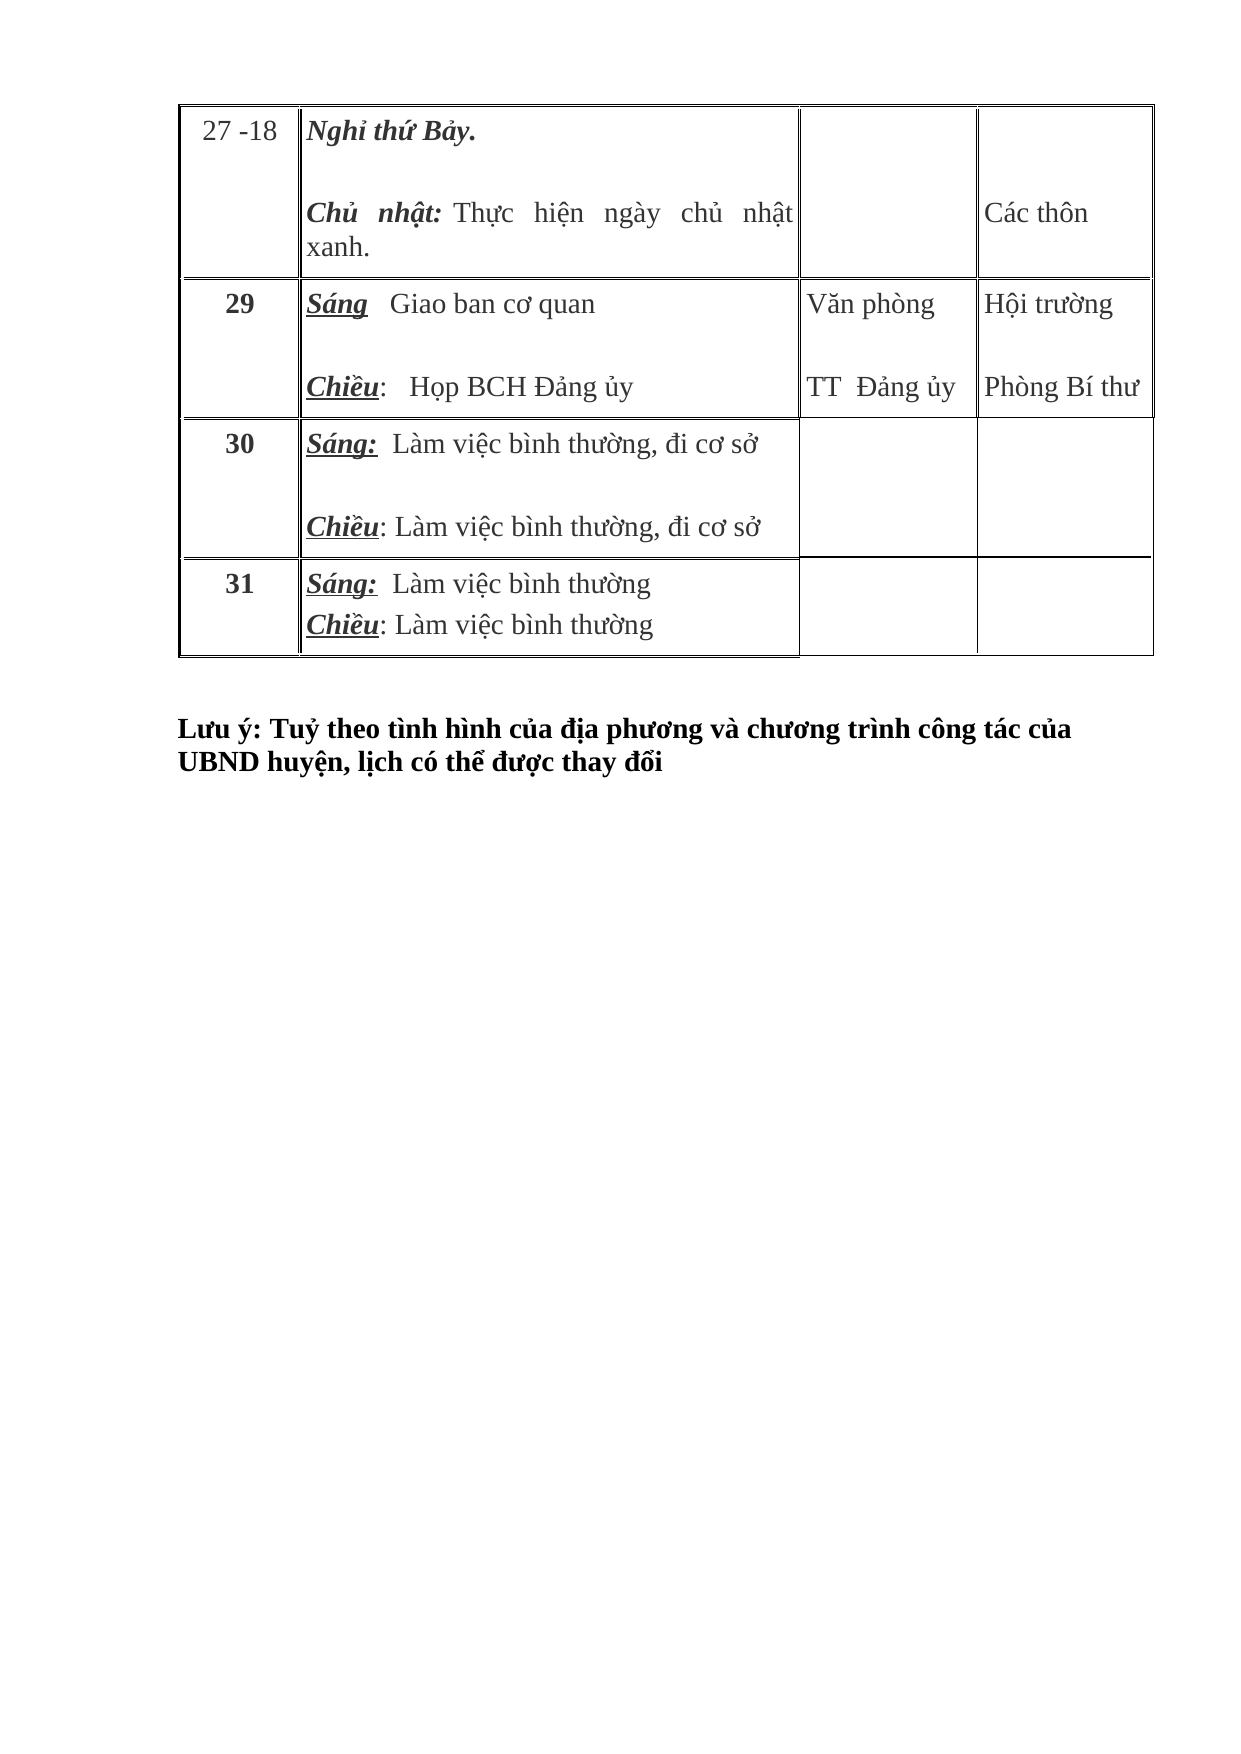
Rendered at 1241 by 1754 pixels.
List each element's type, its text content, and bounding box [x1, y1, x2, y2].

table_cell Sáng Giao ban cơ quan Chiều: Họp BCH Đảng ủy [302, 280, 798, 417]
table_cell 27 -18 [181, 105, 300, 277]
table_cell Sáng: Làm việc bình thường, đi cơ sở Chiều: Làm việc bình thường, đi cơ sở [302, 420, 799, 556]
table_cell [800, 107, 978, 277]
table_cell Hội trường Phòng Bí thư [978, 277, 1153, 417]
table_cell [978, 556, 1153, 655]
table_cell 30 [180, 417, 300, 556]
table_cell [800, 418, 977, 556]
table_cell [800, 558, 978, 655]
table_cell Văn phòng TT Đảng ủy [801, 280, 976, 417]
table_cell Nghỉ thứ Bảy. Chủ nhật: Thực hiện ngày chủ nhật xanh. [300, 107, 800, 277]
table_cell [978, 418, 1153, 556]
table_cell 29 [180, 277, 300, 417]
table_cell 31 [181, 556, 300, 655]
table_cell Sáng: Làm việc bình thường Chiều: Làm việc bình thường [300, 560, 799, 655]
text Lưu ý: Tuỷ theo tình hình của địa phương và chương trình công tác của UBND huyện, lịch có thể được thay đổi [177, 711, 1122, 778]
table_cell Các thôn [978, 107, 1152, 277]
